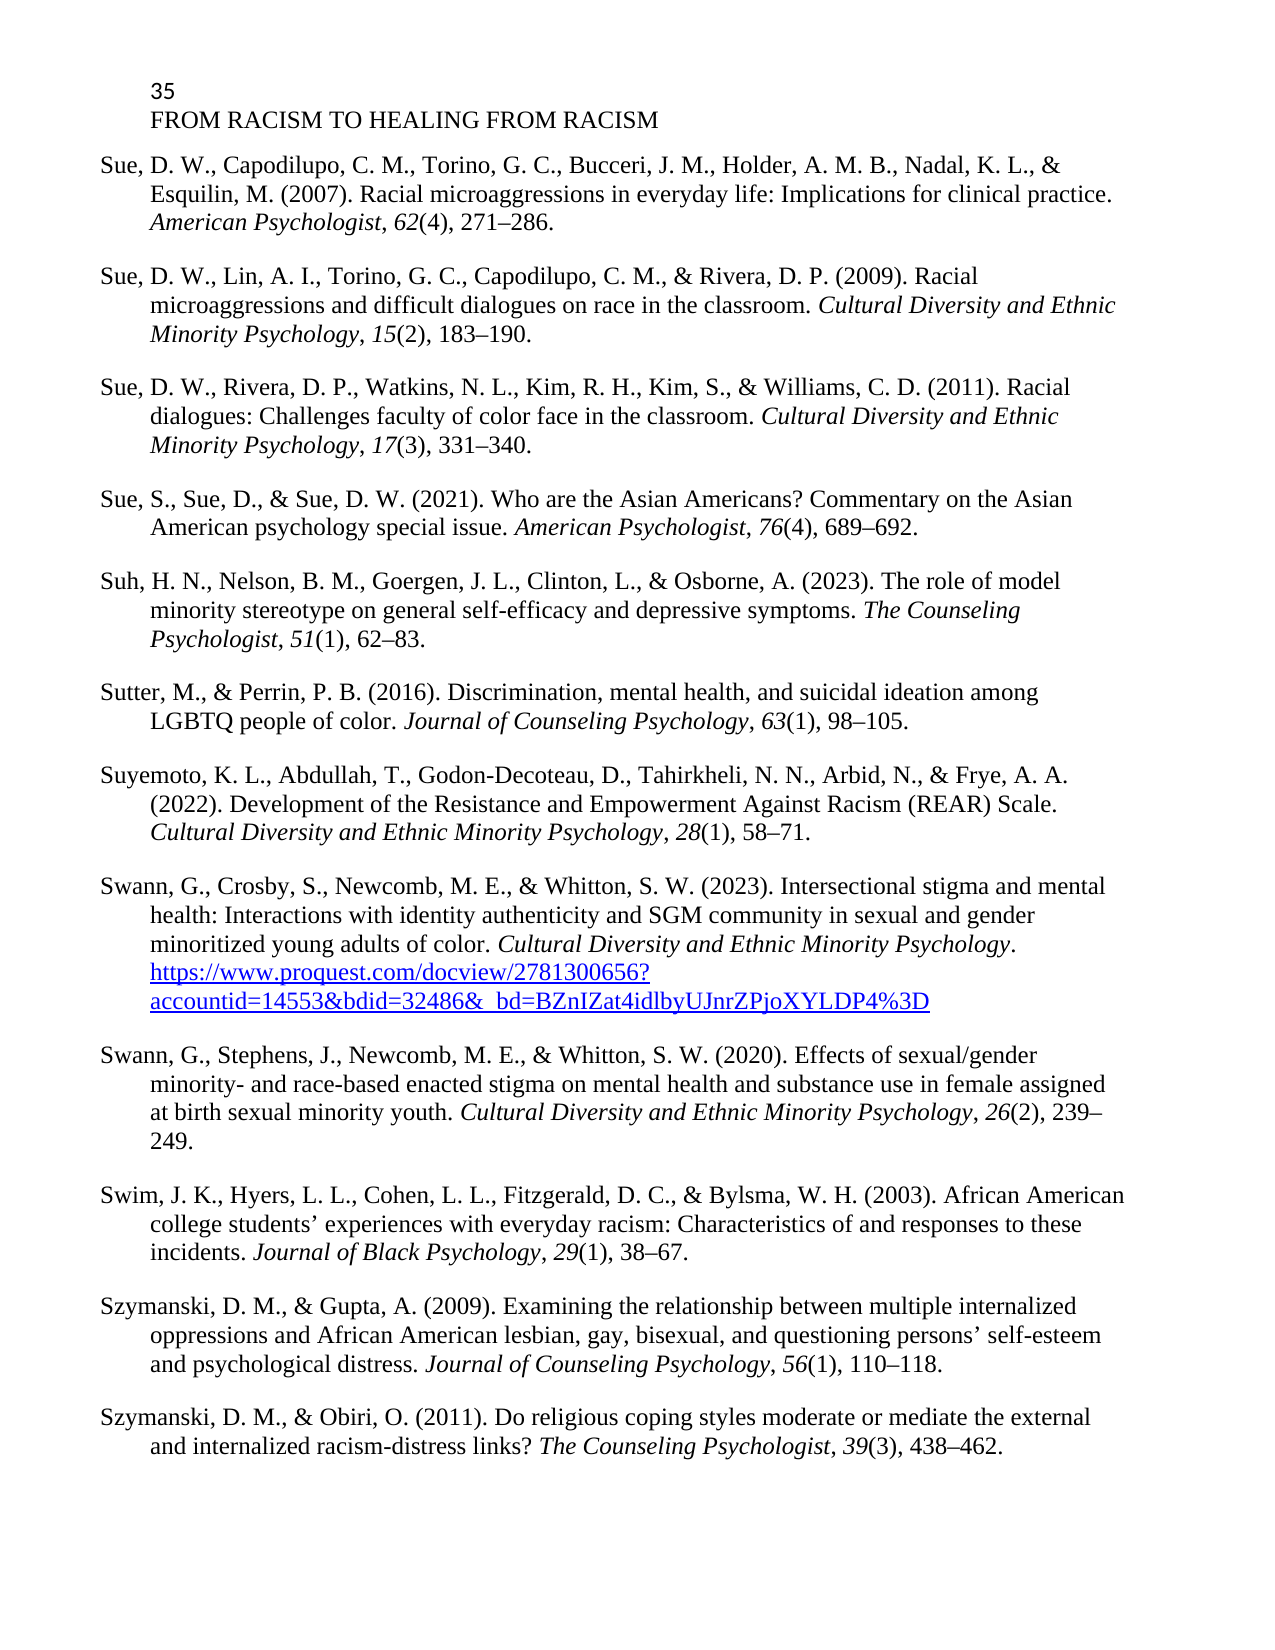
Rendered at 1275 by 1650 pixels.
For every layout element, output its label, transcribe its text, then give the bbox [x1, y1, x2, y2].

text Sue, D. W., Rivera, D. P., Watkins, N. L., Kim, R. H., Kim, S., & Williams, C. D. (2011). Racial dialogues: Challenges faculty of color face in the classroom. Cultural Diversity and Ethnic Minority Psychology, 17(3), 331–340. [100, 372, 1125, 459]
text Swim, J. K., Hyers, L. L., Cohen, L. L., Fitzgerald, D. C., & Bylsma, W. H. (2003). African American college students’ experiences with everyday racism: Characteristics of and responses to these incidents. Journal of Black Psychology, 29(1), 38–67. [100, 1180, 1125, 1266]
text Swann, G., Stephens, J., Newcomb, M. E., & Whitton, S. W. (2020). Effects of sexual/gender minority- and race-based enacted stigma on mental health and substance use in female assigned at birth sexual minority youth. Cultural Diversity and Ethnic Minority Psychology, 26(2), 239–249. [100, 1040, 1125, 1155]
text Suh, H. N., Nelson, B. M., Goergen, J. L., Clinton, L., & Osborne, A. (2023). The role of model minority stereotype on general self-efficacy and depressive symptoms. The Counseling Psychologist, 51(1), 62–83. [100, 566, 1125, 652]
text Szymanski, D. M., & Obiri, O. (2011). Do religious coping styles moderate or mediate the external and internalized racism-distress links? The Counseling Psychologist, 39(3), 438–462. [100, 1402, 1125, 1460]
text Sue, S., Sue, D., & Sue, D. W. (2021). Who are the Asian Americans? Commentary on the Asian American psychology special issue. American Psychologist, 76(4), 689–692. [100, 484, 1125, 541]
text Sutter, M., & Perrin, P. B. (2016). Discrimination, mental health, and suicidal ideation among LGBTQ people of color. Journal of Counseling Psychology, 63(1), 98–105. [100, 677, 1125, 735]
text Sue, D. W., Capodilupo, C. M., Torino, G. C., Bucceri, J. M., Holder, A. M. B., Nadal, K. L., & Esquilin, M. (2007). Racial microaggressions in everyday life: Implications for clinical practice. American Psychologist, 62(4), 271–286. [100, 150, 1125, 236]
text Szymanski, D. M., & Gupta, A. (2009). Examining the relationship between multiple internalized oppressions and African American lesbian, gay, bisexual, and questioning persons’ self-esteem and psychological distress. Journal of Counseling Psychology, 56(1), 110–118. [100, 1291, 1125, 1377]
text Suyemoto, K. L., Abdullah, T., Godon-Decoteau, D., Tahirkheli, N. N., Arbid, N., & Frye, A. A. (2022). Development of the Resistance and Empowerment Against Racism (REAR) Scale. Cultural Diversity and Ethnic Minority Psychology, 28(1), 58–71. [100, 760, 1125, 846]
text Sue, D. W., Lin, A. I., Torino, G. C., Capodilupo, C. M., & Rivera, D. P. (2009). Racial microaggressions and difficult dialogues on race in the classroom. Cultural Diversity and Ethnic Minority Psychology, 15(2), 183–190. [100, 261, 1125, 347]
text Swann, G., Crosby, S., Newcomb, M. E., & Whitton, S. W. (2023). Intersectional stigma and mental health: Interactions with identity authenticity and SGM community in sexual and gender minoritized young adults of color. Cultural Diversity and Ethnic Minority Psychology. https://www.proquest.com/docview/2781300656?accountid=14553&bdid=32486&_bd=BZnIZat4idlbyUJnrZPjoXYLDP4%3D [100, 871, 1125, 1015]
